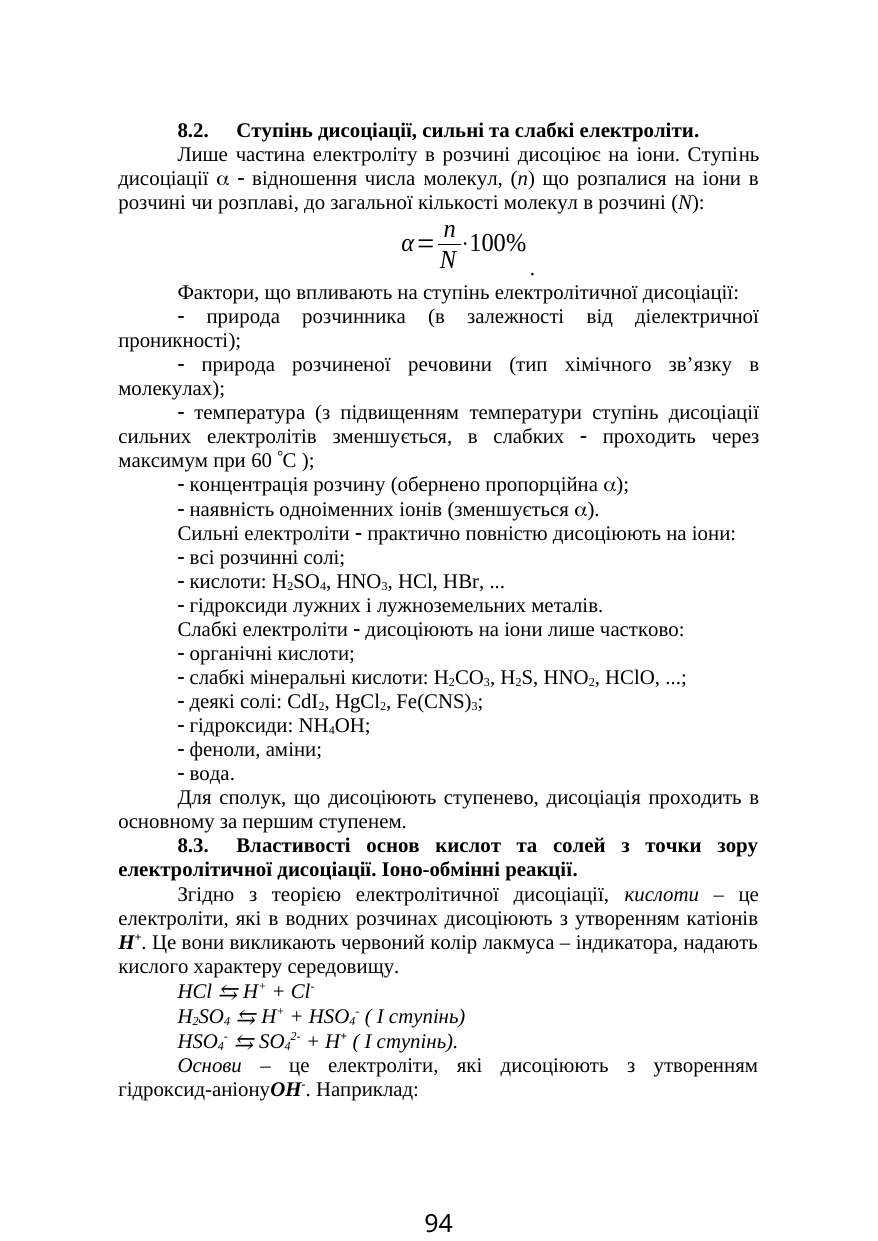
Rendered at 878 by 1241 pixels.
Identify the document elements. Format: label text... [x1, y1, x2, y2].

text гідроксиди лужних і лужноземельних металів. [118, 593, 759, 617]
text температура (з підвищенням температури ступінь дисоціації сильних електролітів зменшується, в слабких проходить через максимум при 60 С ); [118, 400, 759, 472]
text органічні кислоти; [118, 641, 759, 665]
text всі розчинні солі; [118, 544, 759, 569]
text Сильні електроліти практично повністю дисоціюють на іони: [118, 521, 759, 544]
text H2SO4 ⇆ H+ + HSO4- ( І ступінь) [118, 1003, 759, 1028]
text природа розчиненої речовини (тип хімічного зв’язку в молекулах); [118, 352, 759, 400]
text HCl ⇆ H+ + Cl- [118, 978, 759, 1003]
text Основи – це електроліти, які дисоціюють з утворенням гідроксид-аніонуОН-. Наприклад: [118, 1053, 759, 1101]
text концентрація розчину (обернено пропорційна ); [118, 472, 759, 496]
text HSO4- ⇆ SO42- + H+ ( І ступінь). [118, 1028, 759, 1053]
text феноли, аміни; [118, 737, 759, 761]
text наявність одноіменних іонів (зменшується ). [118, 496, 759, 521]
text . [118, 214, 759, 280]
text деякі солі: CdI2, HgCl2, Fe(CNS)3; [118, 689, 759, 713]
text слабкі мінеральні кислоти: H2CO3, H2S, HNO2, HClO, ...; [118, 665, 759, 689]
text вода. [118, 761, 759, 785]
text Лише частина електроліту в розчині дисоціює на іони. Ступінь дисоціації відношення числа молекул, (n) що розпалися на іони в розчині чи розплаві, до загальної кількості молекул в розчині (N): [118, 142, 759, 214]
text кислоти: H2SO4, HNO3, HCl, HBr, ... [118, 569, 759, 593]
text Згідно з теорією електролітичної дисоціації, кислоти – це електроліти, які в водних розчинах дисоціюють з утворенням катіонів Н+. Це вони викликають червоний колір лакмуса – індикатора, надають кислого характеру середовищу. [118, 881, 759, 978]
text природа розчинника (в залежності від діелектричної проникності); [118, 304, 759, 352]
subtitle Властивості основ кислот та солей з точки зору електролітичної дисоціації. Іоно-обмінні реакції. [118, 833, 759, 881]
text Фактори, що впливають на ступінь електролітичної дисоціації: [118, 280, 759, 304]
text Для сполук, що дисоціюють ступенево, дисоціація проходить в основному за першим ступенем. [118, 785, 759, 833]
text Слабкі електроліти дисоціюють на іони лише частково: [118, 617, 759, 641]
text гідроксиди: NH4OH; [118, 713, 759, 737]
subtitle Ступінь дисоціації, сильні та слабкі електроліти. [118, 118, 759, 142]
